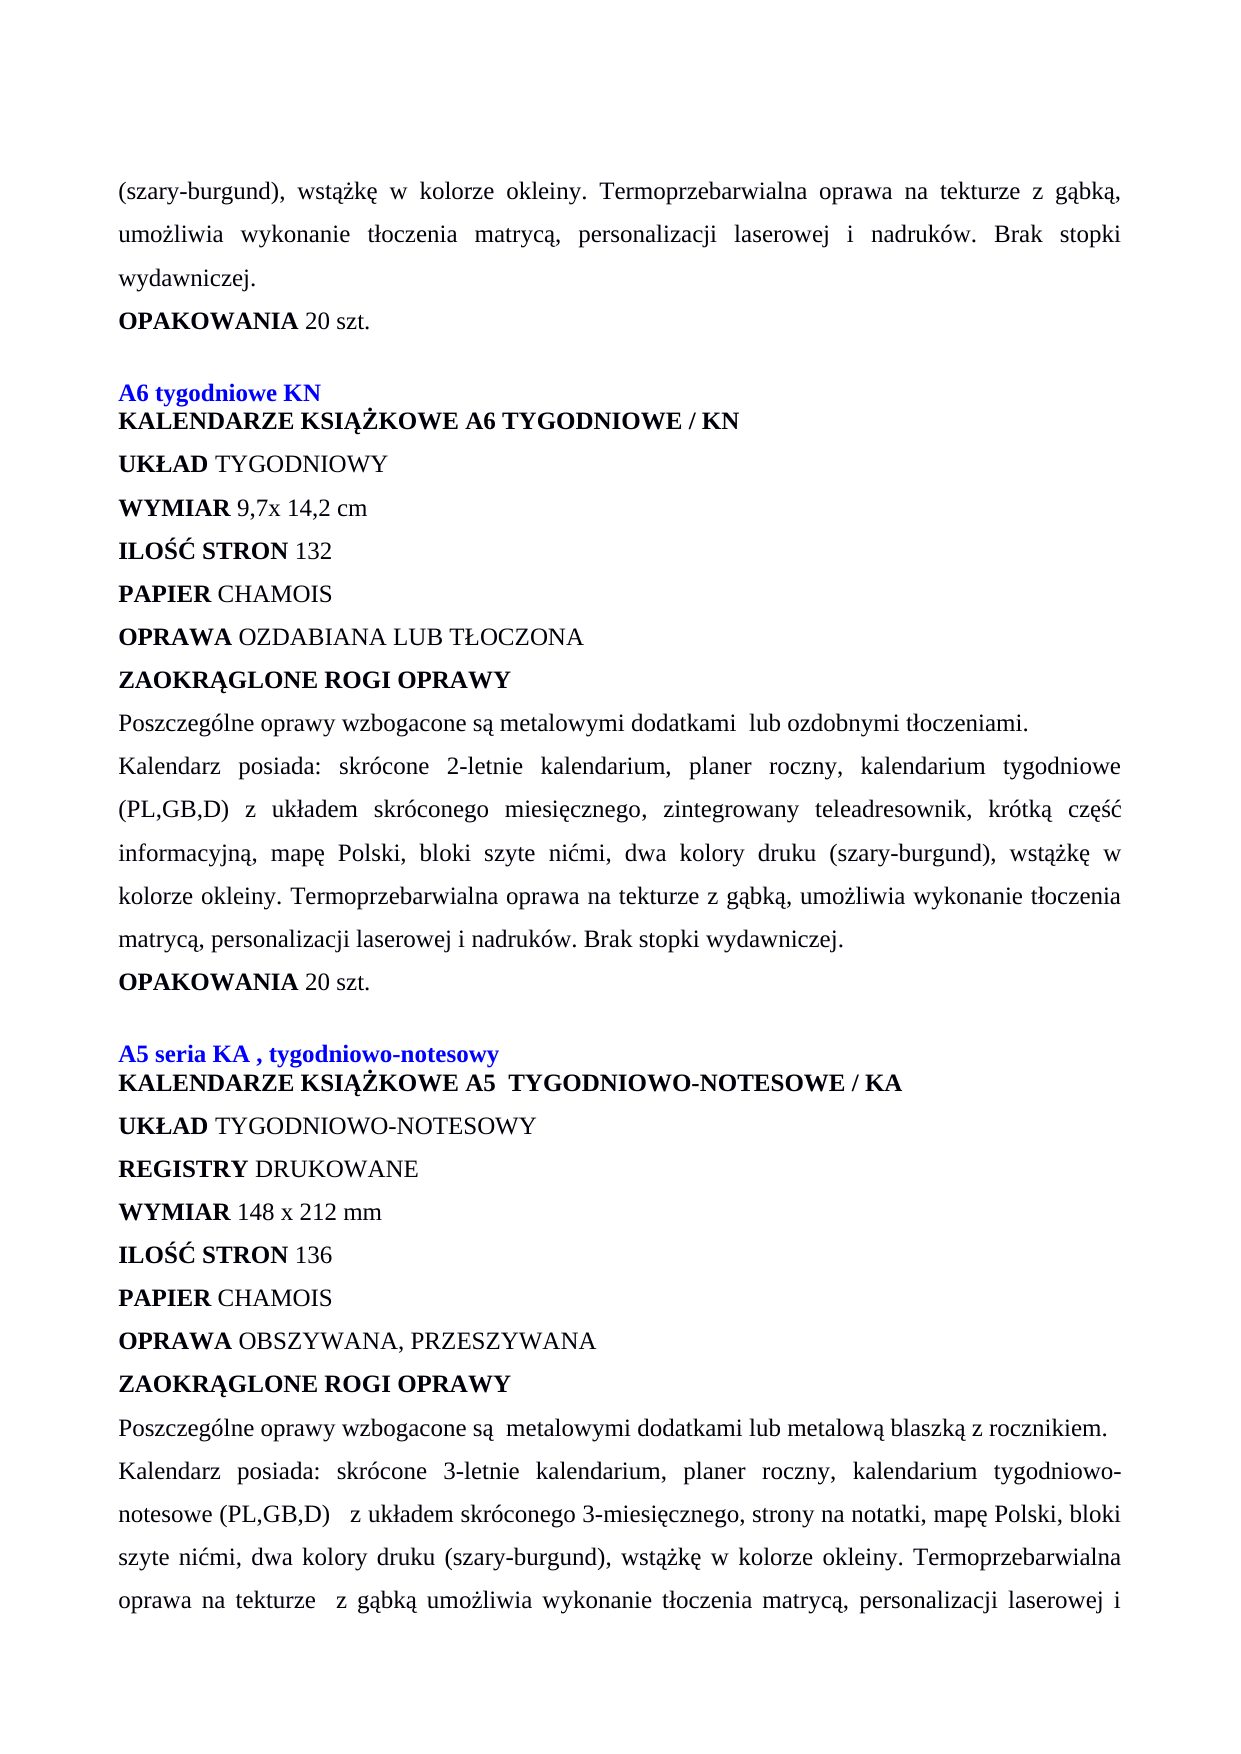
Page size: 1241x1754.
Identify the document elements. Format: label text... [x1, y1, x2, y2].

text REGISTRY DRUKOWANE [118, 1154, 1122, 1183]
text OPAKOWANIA 20 szt. [118, 967, 1122, 996]
text ZAOKRĄGLONE ROGI OPRAWY [118, 1369, 1122, 1398]
text OPRAWA OBSZYWANA, PRZESZYWANA [118, 1326, 1122, 1355]
text ILOŚĆ STRON 136 [118, 1240, 1122, 1269]
text Poszczególne oprawy wzbogacone są metalowymi dodatkami lub ozdobnymi tłoczeniami. [118, 708, 1122, 737]
text ILOŚĆ STRON 132 [118, 536, 1122, 564]
text UKŁAD TYGODNIOWO-NOTESOWY [118, 1111, 1122, 1139]
text OPAKOWANIA 20 szt. [118, 306, 1122, 334]
text WYMIAR 148 x 212 mm [118, 1197, 1122, 1226]
text UKŁAD TYGODNIOWY [118, 449, 1122, 478]
text Kalendarz posiada: skrócone 2-letnie kalendarium, planer roczny, kalendarium tygodniowe (PL,GB,D) z układem skróconego miesięcznego, zintegrowany teleadresownik, krótką część informacyjną, mapę Polski, bloki szyte nićmi, dwa kolory druku (szary-burgund), wstążkę w kolorze okleiny. Termoprzebarwialna oprawa na tekturze z gąbką, umożliwia wykonanie tłoczenia matrycą, personalizacji laserowej i nadruków. Brak stopki wydawniczej. [118, 751, 1122, 953]
text KALENDARZE KSIĄŻKOWE A5 TYGODNIOWO-NOTESOWE / KA [118, 1068, 1122, 1096]
text WYMIAR 9,7x 14,2 cm [118, 493, 1122, 521]
text ZAOKRĄGLONE ROGI OPRAWY [118, 665, 1122, 694]
text OPRAWA OZDABIANA LUB TŁOCZONA [118, 622, 1122, 651]
text KALENDARZE KSIĄŻKOWE A6 TYGODNIOWE / KN [118, 406, 1122, 435]
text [118, 1456, 1122, 1614]
text PAPIER CHAMOIS [118, 579, 1122, 608]
text A6 tygodniowe KN [118, 378, 1122, 406]
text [118, 176, 1122, 291]
text Poszczególne oprawy wzbogacone są metalowymi dodatkami lub metalową blaszką z rocznikiem. [118, 1413, 1122, 1441]
text A5 seria KA , tygodniowo-notesowy [118, 1039, 1122, 1068]
text PAPIER CHAMOIS [118, 1283, 1122, 1312]
